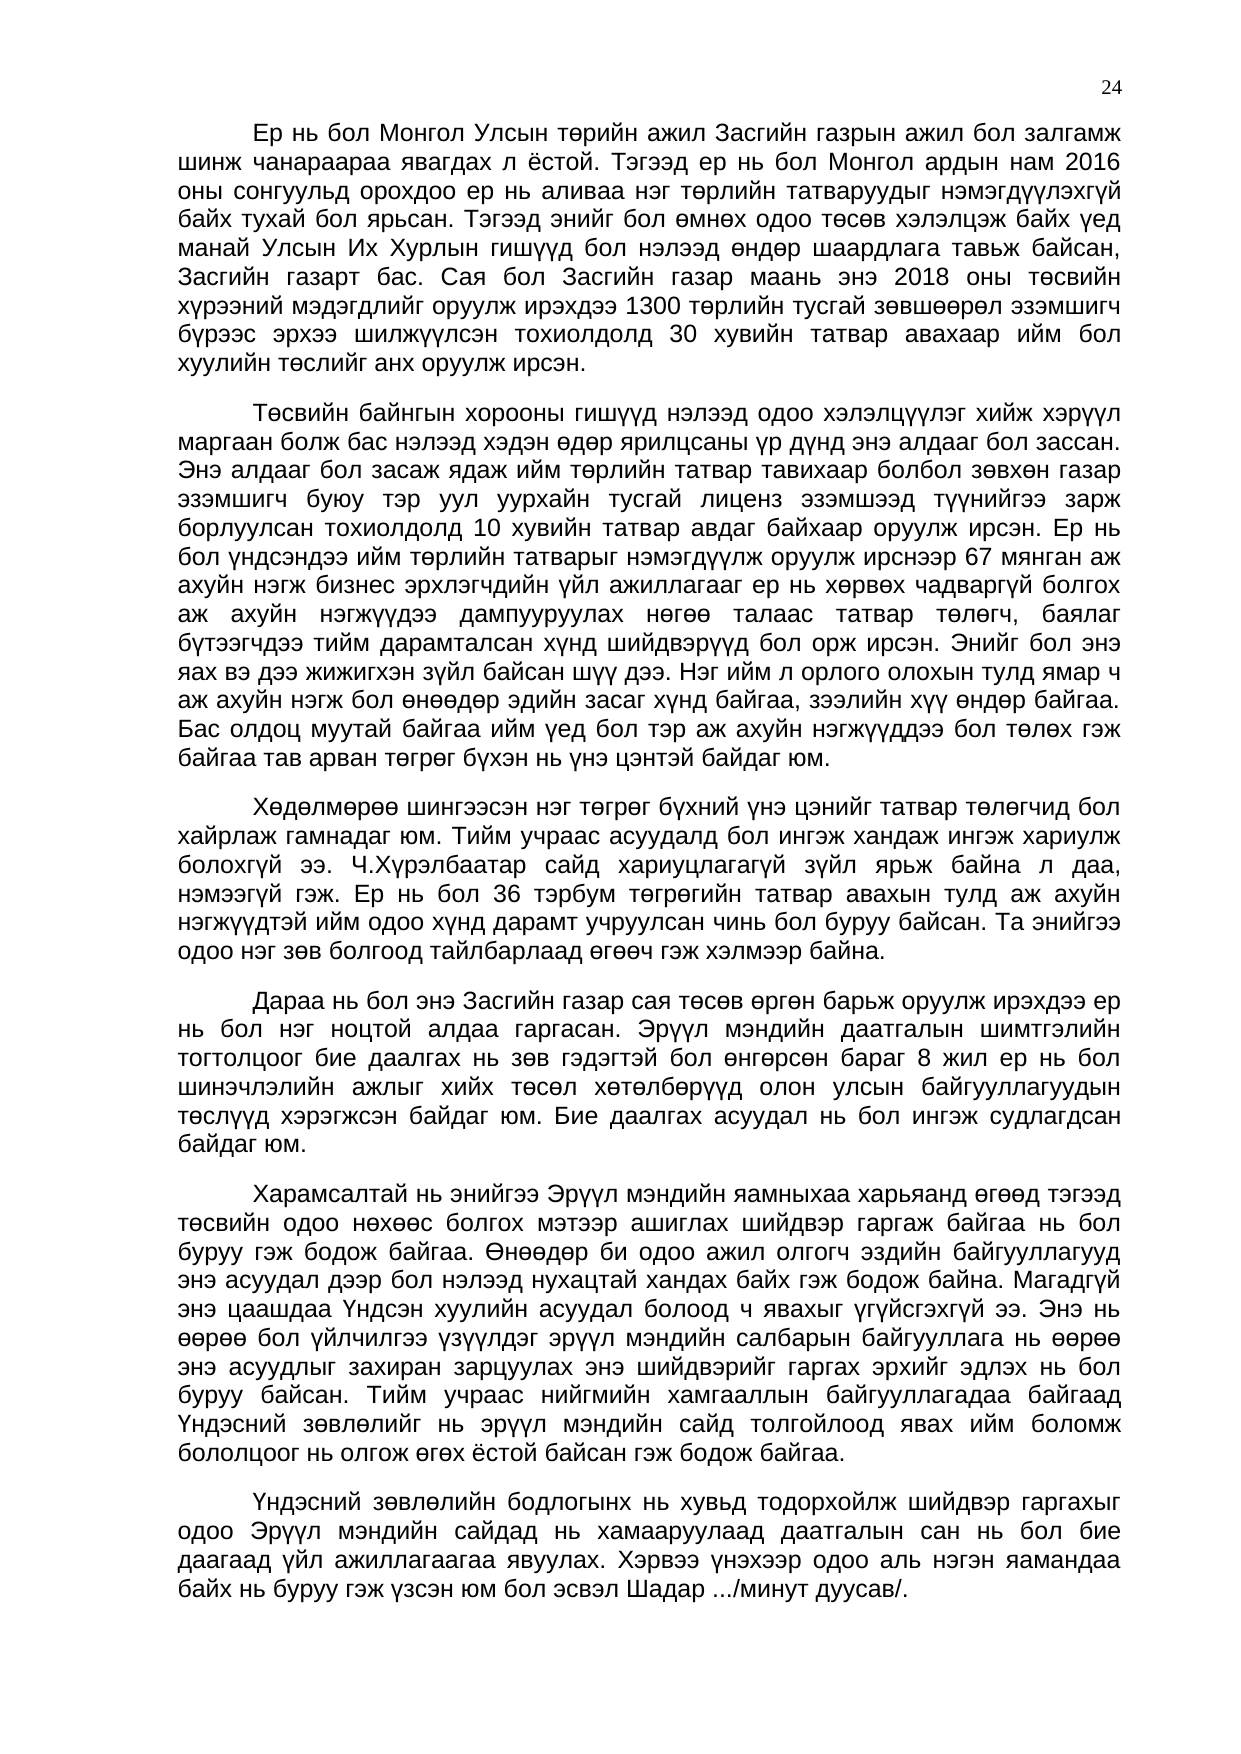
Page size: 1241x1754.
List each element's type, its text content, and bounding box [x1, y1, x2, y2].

text Төсвийн байнгын хорооны гишүүд нэлээд одоо хэлэлцүүлэг хийж хэрүүл маргаан болж бас нэлээд хэдэн өдөр ярилцсаны үр дүнд энэ алдааг бол зассан. Энэ алдааг бол засаж ядаж ийм төрлийн татвар тавихаар болбол зөвхөн газар эзэмшигч буюу тэр уул уурхайн тусгай лиценз эзэмшээд түүнийгээ зарж борлуулсан тохиолдолд 10 хувийн татвар авдаг байхаар оруулж ирсэн. Ер нь бол үндсэндээ ийм төрлийн татварыг нэмэгдүүлж оруулж ирснээр 67 мянган аж ахуйн нэгж бизнес эрхлэгчдийн үйл ажиллагааг ер нь хөрвөх чадваргүй болгох аж ахуйн нэгжүүдээ дампууруулах нөгөө талаас татвар төлөгч, баялаг бүтээгчдээ тийм дарамталсан хүнд шийдвэрүүд бол орж ирсэн. Энийг бол энэ яах вэ дээ жижигхэн зүйл байсан шүү дээ. Нэг ийм л орлого олохын тулд ямар ч аж ахуйн нэгж бол өнөөдөр эдийн засаг хүнд байгаа, зээлийн хүү өндөр байгаа. Бас олдоц муутай байгаа ийм үед бол тэр аж ахуйн нэгжүүддээ бол төлөх гэж байгаа тав арван төгрөг бүхэн нь үнэ цэнтэй байдаг юм. [177, 398, 1122, 771]
text Дараа нь бол энэ Засгийн газар сая төсөв өргөн барьж оруулж ирэхдээ ер нь бол нэг ноцтой алдаа гаргасан. Эрүүл мэндийн даатгалын шимтгэлийн тогтолцоог бие даалгах нь зөв гэдэгтэй бол өнгөрсөн бараг 8 жил ер нь бол шинэчлэлийн ажлыг хийх төсөл хөтөлбөрүүд олон улсын байгууллагуудын төслүүд хэрэгжсэн байдаг юм. Бие даалгах асуудал нь бол ингэж судлагдсан байдаг юм. [177, 986, 1122, 1158]
text Харамсалтай нь энийгээ Эрүүл мэндийн яамныхаа харьяанд өгөөд тэгээд төсвийн одоо нөхөөс болгох мэтээр ашиглах шийдвэр гаргаж байгаа нь бол буруу гэж бодож байгаа. Өнөөдөр би одоо ажил олгогч эздийн байгууллагууд энэ асуудал дээр бол нэлээд нухацтай хандах байх гэж бодож байна. Магадгүй энэ цаашдаа Үндсэн хуулийн асуудал болоод ч явахыг үгүйсгэхгүй ээ. Энэ нь өөрөө бол үйлчилгээ үзүүлдэг эрүүл мэндийн салбарын байгууллага нь өөрөө энэ асуудлыг захиран зарцуулах энэ шийдвэрийг гаргах эрхийг эдлэх нь бол буруу байсан. Тийм учраас нийгмийн хамгааллын байгууллагадаа байгаад Үндэсний зөвлөлийг нь эрүүл мэндийн сайд толгойлоод явах ийм боломж бололцоог нь олгож өгөх ёстой байсан гэж бодож байгаа. [177, 1179, 1122, 1466]
text Хөдөлмөрөө шингээсэн нэг төгрөг бүхний үнэ цэнийг татвар төлөгчид бол хайрлаж гамнадаг юм. Тийм учраас асуудалд бол ингэж хандаж ингэж хариулж болохгүй ээ. Ч.Хүрэлбаатар сайд хариуцлагагүй зүйл ярьж байна л даа, нэмээгүй гэж. Ер нь бол 36 тэрбум төгрөгийн татвар авахын тулд аж ахуйн нэгжүүдтэй ийм одоо хүнд дарамт учруулсан чинь бол буруу байсан. Та энийгээ одоо нэг зөв болгоод тайлбарлаад өгөөч гэж хэлмээр байна. [177, 792, 1122, 965]
text Ер нь бол Монгол Улсын төрийн ажил Засгийн газрын ажил бол залгамж шинж чанараараа явагдах л ёстой. Тэгээд ер нь бол Монгол ардын нам 2016 оны сонгуульд орохдоо ер нь аливаа нэг төрлийн татваруудыг нэмэгдүүлэхгүй байх тухай бол ярьсан. Тэгээд энийг бол өмнөх одоо төсөв хэлэлцэж байх үед манай Улсын Их Хурлын гишүүд бол нэлээд өндөр шаардлага тавьж байсан, Засгийн газарт бас. Сая бол Засгийн газар маань энэ 2018 оны төсвийн хүрээний мэдэгдлийг оруулж ирэхдээ 1300 төрлийн тусгай зөвшөөрөл эзэмшигч бүрээс эрхээ шилжүүлсэн тохиолдолд 30 хувийн татвар авахаар ийм бол хуулийн төслийг анх оруулж ирсэн. [177, 118, 1122, 377]
text Үндэсний зөвлөлийн бодлогынх нь хувьд тодорхойлж шийдвэр гаргахыг одоо Эрүүл мэндийн сайдад нь хамааруулаад даатгалын сан нь бол бие даагаад үйл ажиллагаагаа явуулах. Хэрвээ үнэхээр одоо аль нэгэн яамандаа байх нь буруу гэж үзсэн юм бол эсвэл Шадар .../минут дуусав/. [177, 1487, 1122, 1602]
